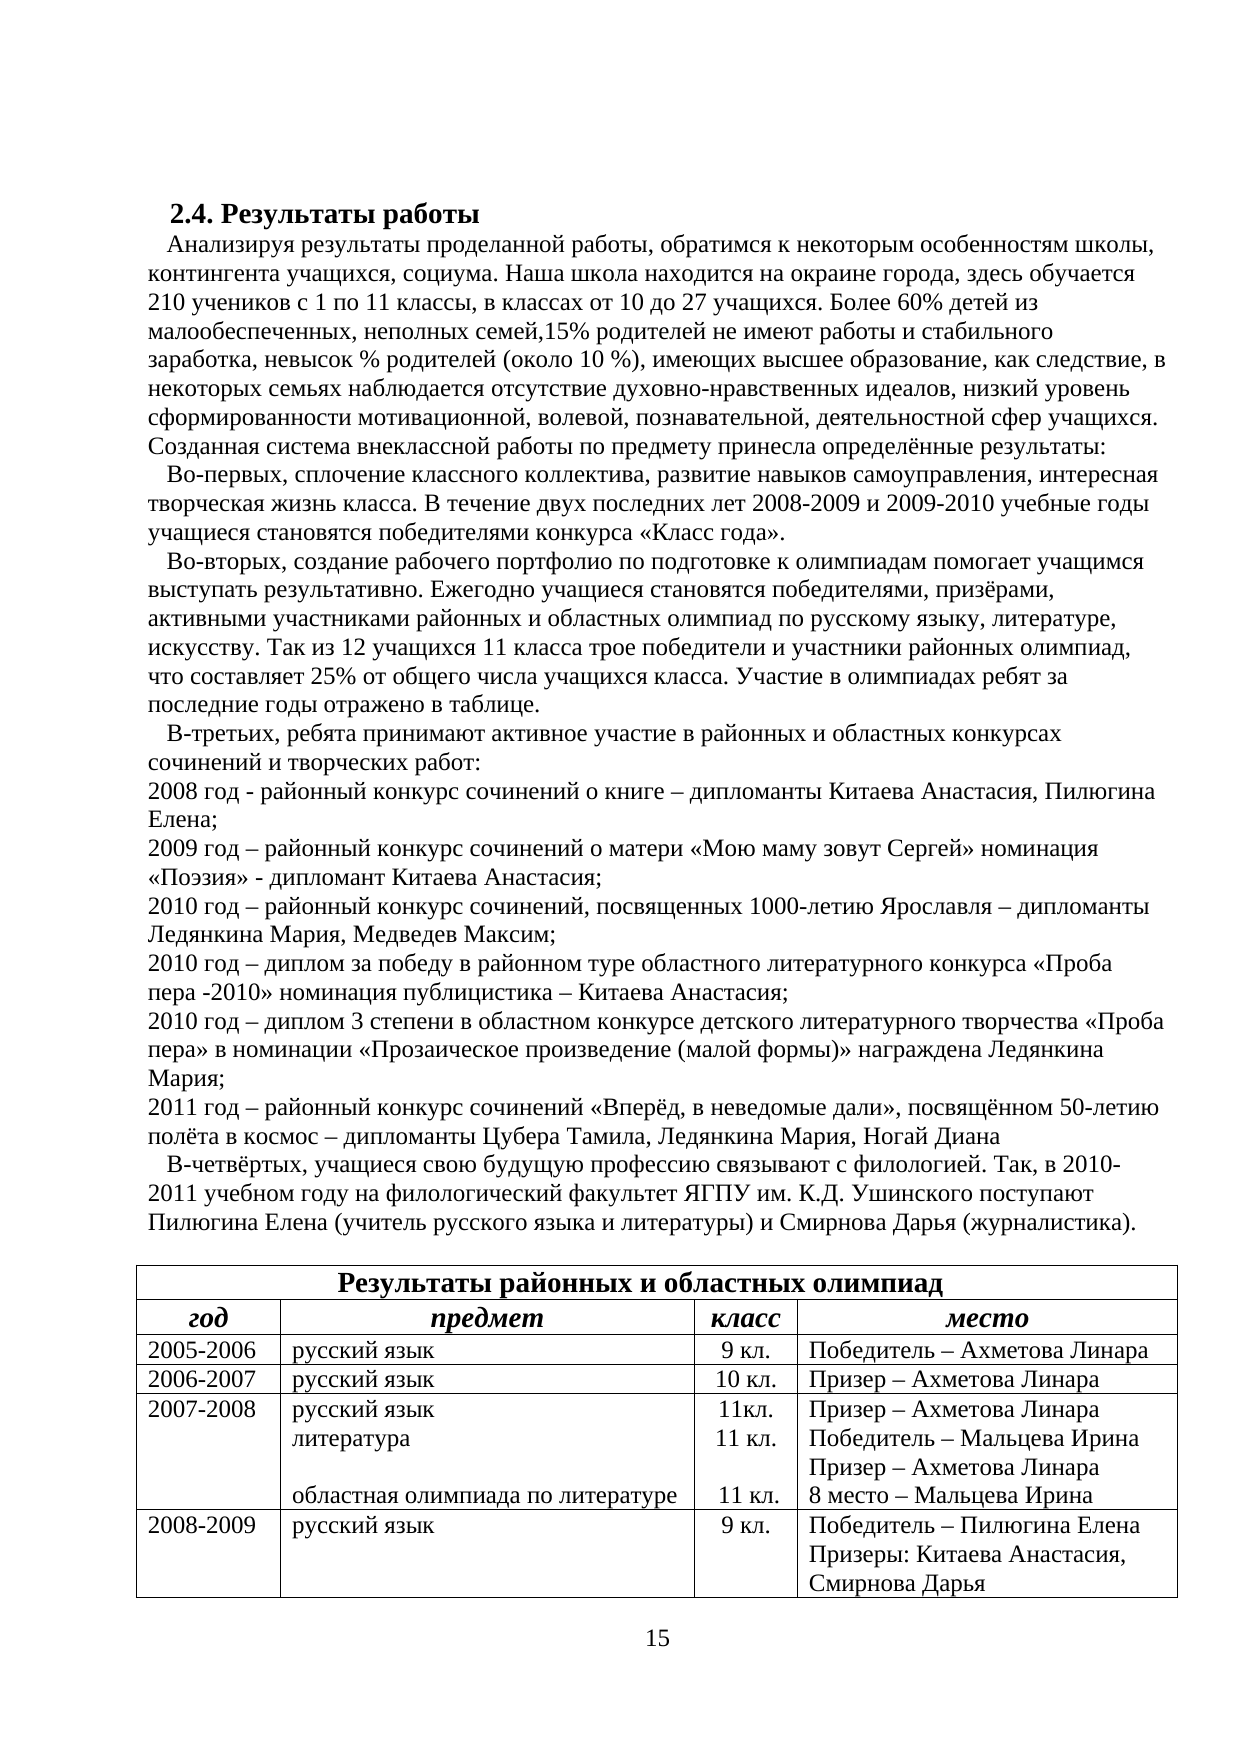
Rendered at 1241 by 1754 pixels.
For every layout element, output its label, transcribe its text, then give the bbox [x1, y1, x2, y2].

table_header Результаты районных и областных олимпиад [137, 1266, 1177, 1299]
table_cell 9 кл. [695, 1335, 797, 1363]
text 2010 год – районный конкурс сочинений, посвященных 1000-летию Ярославля – дипломанты Ледянкина Мария, Медведев Максим; [148, 891, 1167, 948]
table_cell русский язык [281, 1335, 694, 1363]
table_cell место [798, 1300, 1177, 1334]
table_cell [281, 1510, 694, 1597]
table_cell класс [695, 1300, 797, 1334]
table_cell предмет [281, 1300, 694, 1334]
table_cell русский язык литература областная олимпиада по литературе [281, 1394, 694, 1509]
table_cell Призер – Ахметова Линара Победитель – Мальцева Ирина Призер – Ахметова Линара 8 место – Мальцева Ирина [798, 1394, 1177, 1509]
table_cell Победитель – Ахметова Линара [798, 1335, 1177, 1363]
table_cell 2006-2007 [137, 1365, 280, 1393]
text В-третьих, ребята принимают активное участие в районных и областных конкурсах сочинений и творческих работ: [148, 718, 1167, 776]
text 2010 год – диплом 3 степени в областном конкурсе детского литературного творчества «Проба пера» в номинации «Прозаическое произведение (малой формы)» награждена Ледянкина Мария; [148, 1006, 1167, 1092]
table_cell год [137, 1300, 280, 1334]
text В-четвёртых, учащиеся свою будущую профессию связывают с филологией. Так, в 2010-2011 учебном году на филологический факультет ЯГПУ им. К.Д. Ушинского поступают Пилюгина Елена (учитель русского языка и литературы) и Смирнова Дарья (журналистика). [148, 1149, 1167, 1236]
text Во-вторых, создание рабочего портфолио по подготовке к олимпиадам помогает учащимся выступать результативно. Ежегодно учащиеся становятся победителями, призёрами, активными участниками районных и областных олимпиад по русскому языку, литературе, искусству. Так из 12 учащихся 11 класса трое победители и участники районных олимпиад, что составляет 25% от общего числа учащихся класса. Участие в олимпиадах ребят за последние годы отражено в таблице. [148, 546, 1167, 718]
table_cell 10 кл. [695, 1365, 797, 1393]
text 2008 год - районный конкурс сочинений о книге – дипломанты Китаева Анастасия, Пилюгина Елена; [148, 776, 1167, 833]
table_cell Призер – Ахметова Линара [798, 1365, 1177, 1393]
table_cell 2007-2008 [137, 1394, 280, 1509]
table_cell 11кл. 11 кл. 11 кл. [695, 1394, 797, 1509]
text 2010 год – диплом за победу в районном туре областного литературного конкурса «Проба пера -2010» номинация публицистика – Китаева Анастасия; [148, 948, 1167, 1006]
list 2.4. Результаты работы [148, 196, 1167, 229]
text Во-первых, сплочение классного коллектива, развитие навыков самоуправления, интересная творческая жизнь класса. В течение двух последних лет 2008-2009 и 2009-2010 учебные годы учащиеся становятся победителями конкурса «Класс года». [148, 459, 1167, 546]
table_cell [798, 1510, 1177, 1597]
table_cell 9 кл. 9 кл. 9 кл. [695, 1510, 797, 1597]
table_cell 2005-2006 [137, 1335, 280, 1363]
text 2009 год – районный конкурс сочинений о матери «Мою маму зовут Сергей» номинация «Поэзия» - дипломант Китаева Анастасия; [148, 833, 1167, 891]
text 2011 год – районный конкурс сочинений «Вперёд, в неведомые дали», посвящённом 50-летию полёта в космос – дипломанты Цубера Тамила, Ледянкина Мария, Ногай Диана [148, 1092, 1167, 1149]
table_cell 2008-2009 [137, 1510, 280, 1597]
list Анализируя результаты проделанной работы, обратимся к некоторым особенностям школы, контингента учащихся, социума. Наша школа находится на окраине города, здесь обучается 210 учеников с 1 по 11 классы, в классах от 10 до 27 учащихся. Более 60% детей из малообеспеченных, неполных семей,15% родителей не имеют работы и стабильного заработка, невысок % родителей (около 10 %), имеющих высшее образование, как следствие, в некоторых семьях наблюдается отсутствие духовно-нравственных идеалов, низкий уровень сформированности мотивационной, волевой, познавательной, деятельностной сфер учащихся. Созданная система внеклассной работы по предмету принесла определённые результаты: [148, 229, 1167, 459]
table_cell русский язык [281, 1365, 694, 1393]
